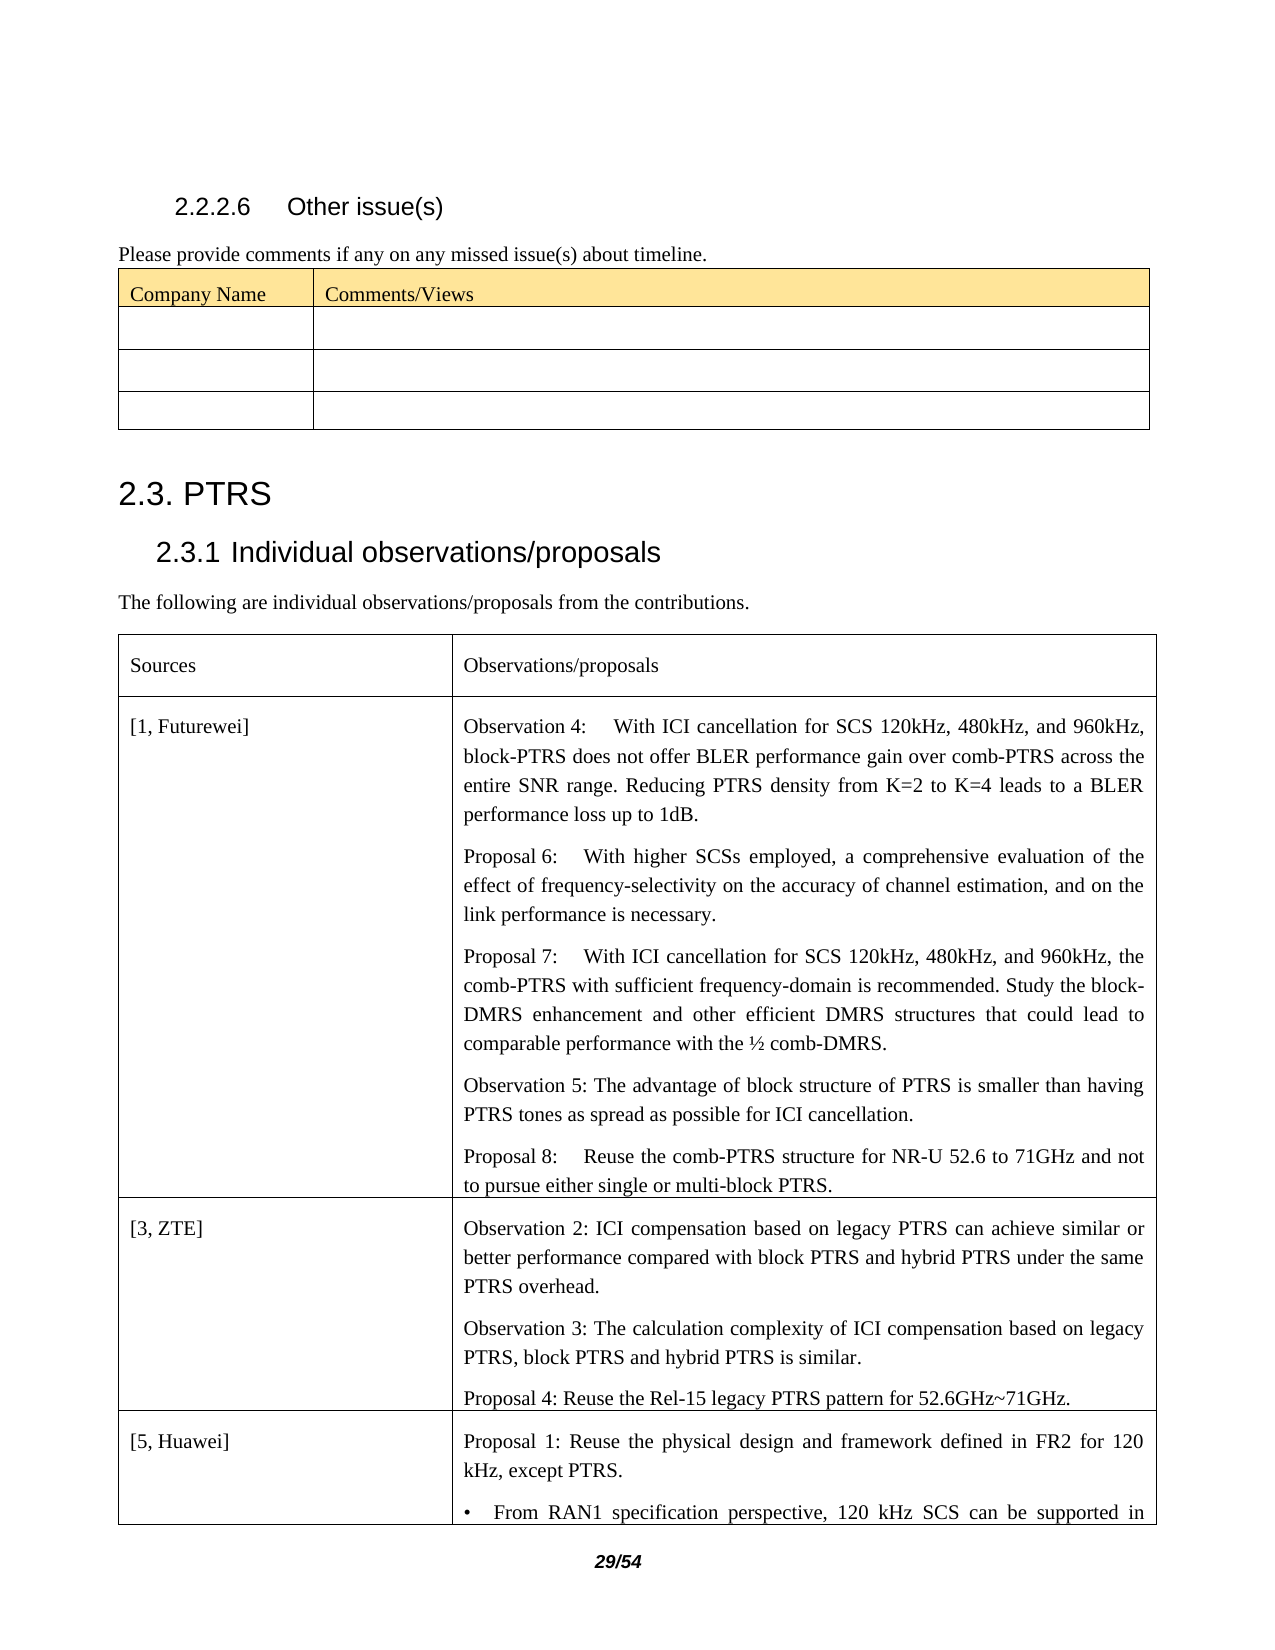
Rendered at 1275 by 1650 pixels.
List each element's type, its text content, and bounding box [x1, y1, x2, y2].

subtitle Individual observations/proposals [156, 535, 1157, 568]
table_cell [119, 350, 313, 391]
table_cell [1, Futurewei] [119, 697, 452, 1197]
table_cell Observation 4: With ICI cancellation for SCS 120kHz, 480kHz, and 960kHz, block-PTRS does not offer BLER performance gain over comb-PTRS across the entire SNR range. Reducing PTRS density from K=2 to K=4 leads to a BLER performance loss up to 1dB. Proposal 6: With higher SCSs employed, a comprehensive evaluation of the effect of frequency-selectivity on the accuracy of channel estimation, and on the link performance is necessary. Proposal 7: With ICI cancellation for SCS 120kHz, 480kHz, and 960kHz, the comb-PTRS with sufficient frequency-domain is recommended. Study the block-DMRS enhancement and other efficient DMRS structures that could lead to comparable performance with the ½ comb-DMRS. Observation 5: The advantage of block structure of PTRS is smaller than having PTRS tones as spread as possible for ICI cancellation. Proposal 8: Reuse the comb-PTRS structure for NR-U 52.6 to 71GHz and not to pursue either single or multi-block PTRS. [453, 697, 1156, 1197]
text Please provide comments if any on any missed issue(s) about timeline. [118, 242, 1157, 266]
subtitle 2.3. PTRS [118, 474, 1157, 513]
table_cell [119, 392, 313, 429]
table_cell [453, 1411, 1156, 1524]
text The following are individual observations/proposals from the contributions. [118, 589, 1157, 614]
table_cell [314, 307, 1149, 348]
table_header Company Name [119, 269, 313, 306]
table_header Observations/proposals [453, 635, 1156, 696]
table_cell [119, 307, 313, 348]
table_cell [314, 350, 1149, 391]
table_cell Observation 2: ICI compensation based on legacy PTRS can achieve similar or better performance compared with block PTRS and hybrid PTRS under the same PTRS overhead. Observation 3: The calculation complexity of ICI compensation based on legacy PTRS, block PTRS and hybrid PTRS is similar. Proposal 4: Reuse the Rel-15 legacy PTRS pattern for 52.6GHz~71GHz. [453, 1198, 1156, 1410]
table_cell [3, ZTE] [119, 1198, 452, 1410]
subtitle Other issue(s) [174, 192, 1157, 221]
table_cell [314, 392, 1149, 429]
table_header Sources [119, 635, 452, 696]
table_header Comments/Views [314, 269, 1149, 306]
table_cell [5, Huawei] [119, 1411, 452, 1524]
